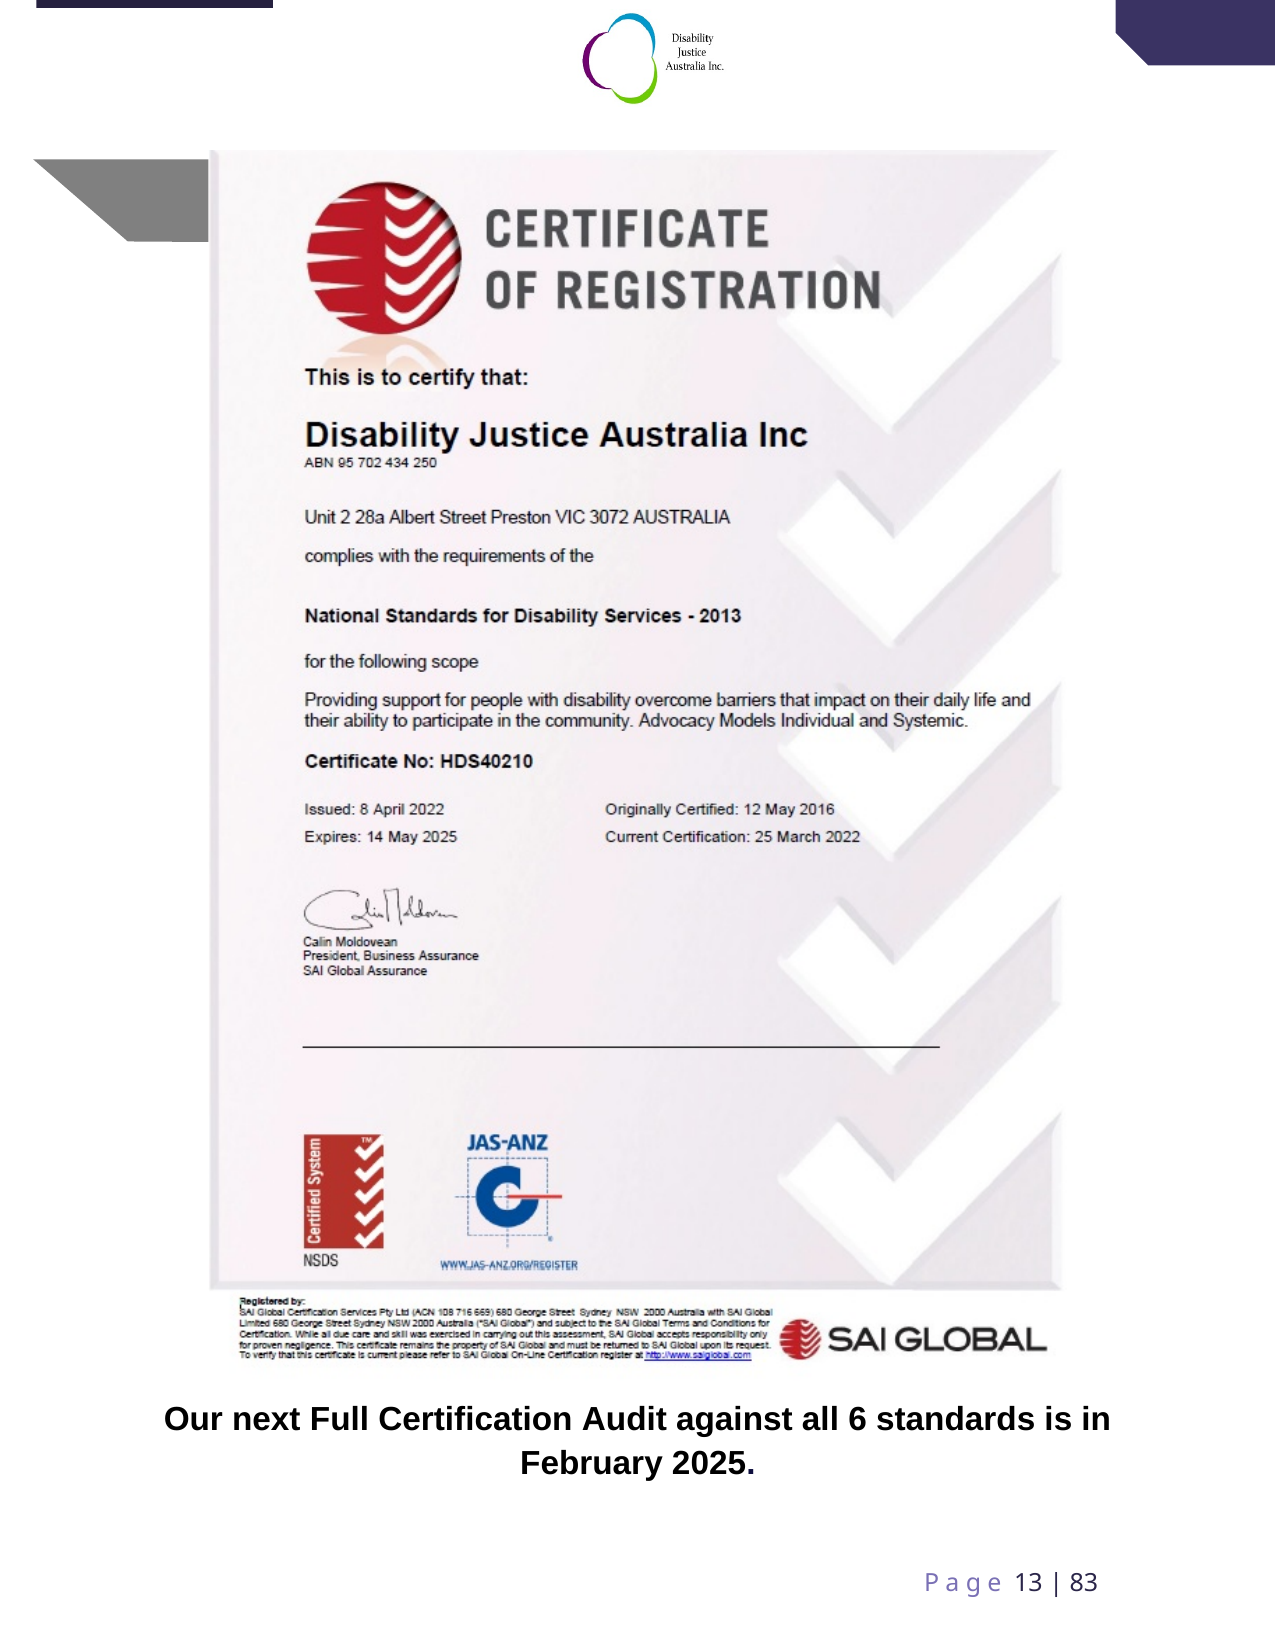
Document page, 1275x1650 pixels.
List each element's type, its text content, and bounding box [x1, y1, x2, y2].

picture [576, 9, 730, 107]
text Our next Full Certification Audit against all 6 standards is in February 2025. [150, 1399, 1125, 1481]
picture [208, 150, 1067, 1394]
